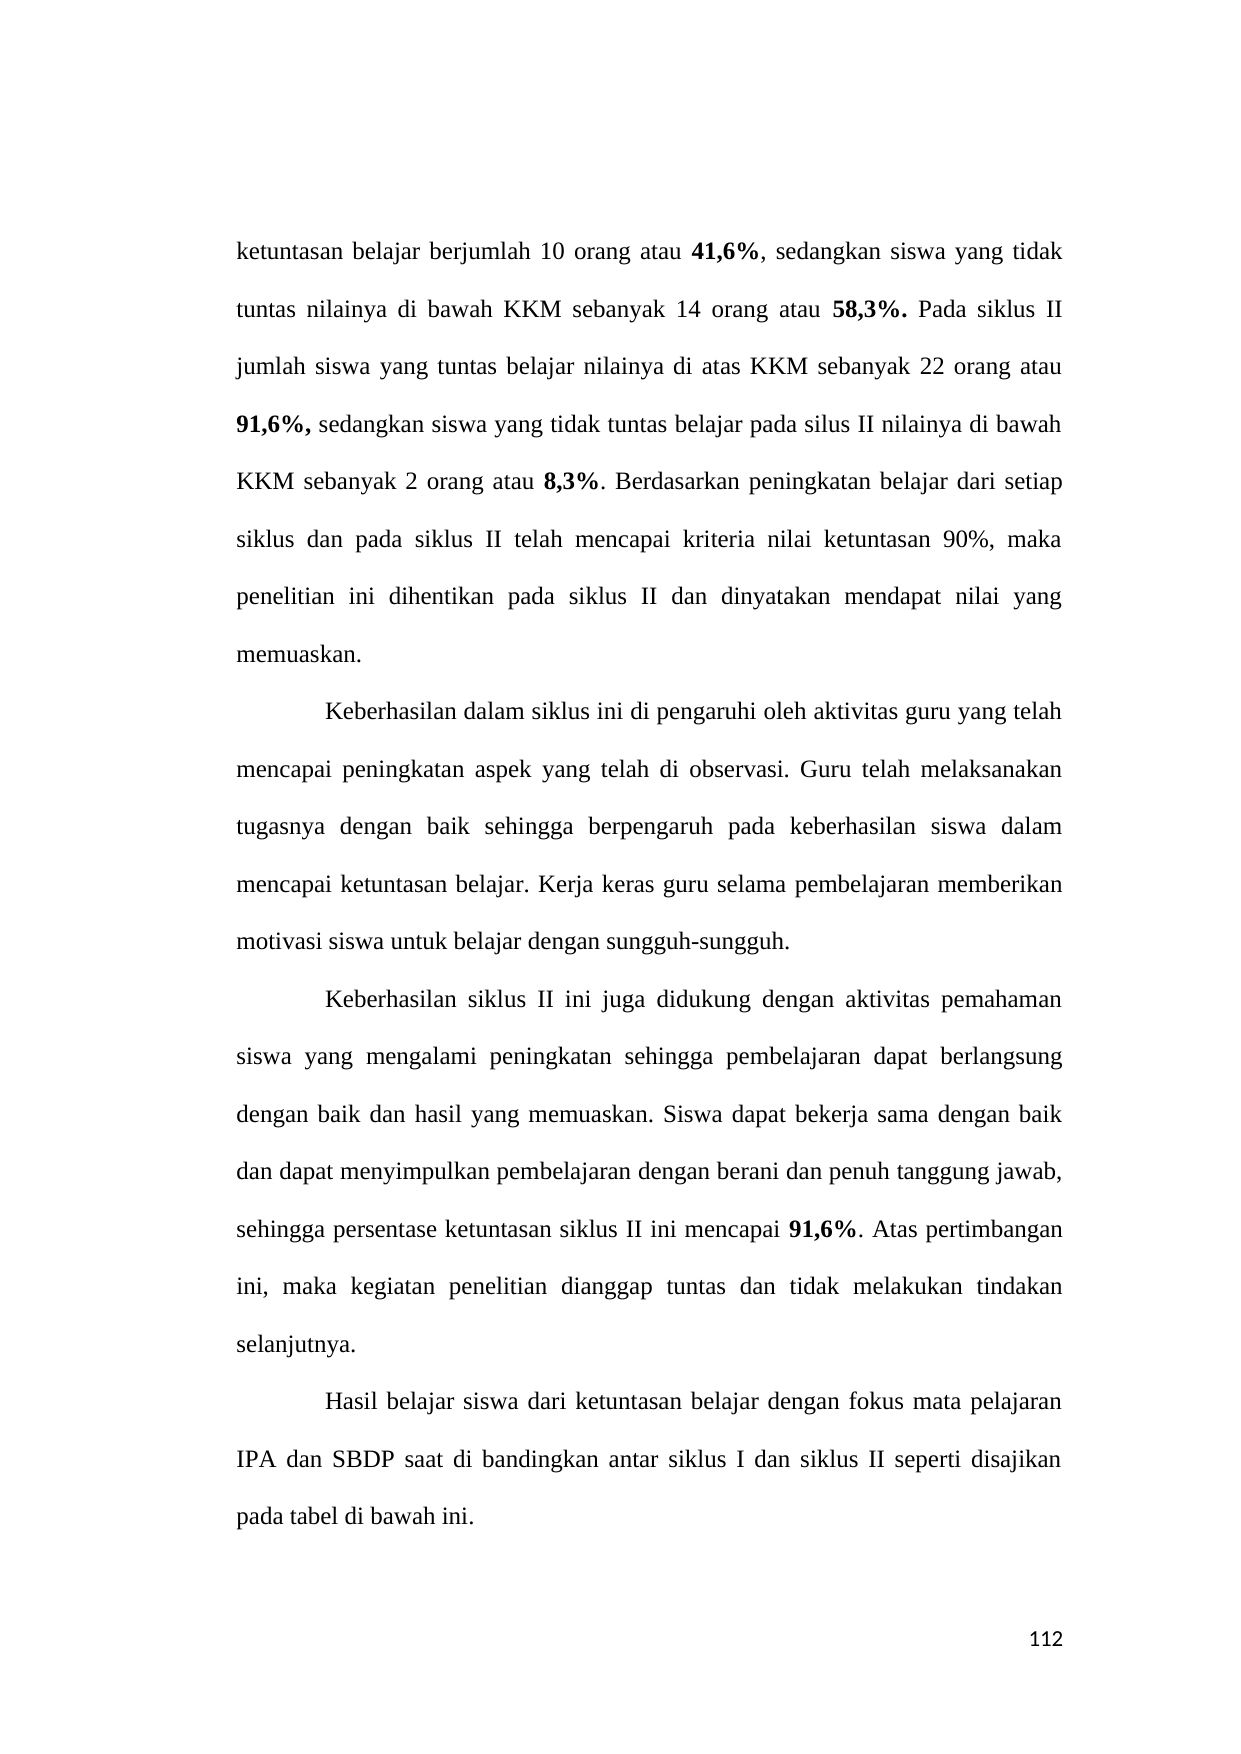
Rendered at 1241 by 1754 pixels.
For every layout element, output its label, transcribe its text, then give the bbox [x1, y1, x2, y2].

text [236, 236, 1063, 667]
list Keberhasilan siklus II ini juga didukung dengan aktivitas pemahaman siswa yang mengalami peningkatan sehingga pembelajaran dapat berlangsung dengan baik dan hasil yang memuaskan. Siswa dapat bekerja sama dengan baik dan dapat menyimpulkan pembelajaran dengan berani dan penuh tanggung jawab, sehingga persentase ketuntasan siklus II ini mencapai 91,6%. Atas pertimbangan ini, maka kegiatan penelitian dianggap tuntas dan tidak melakukan tindakan selanjutnya. [236, 984, 1063, 1357]
list Keberhasilan dalam siklus ini di pengaruhi oleh aktivitas guru yang telah mencapai peningkatan aspek yang telah di observasi. Guru telah melaksanakan tugasnya dengan baik sehingga berpengaruh pada keberhasilan siswa dalam mencapai ketuntasan belajar. Kerja keras guru selama pembelajaran memberikan motivasi siswa untuk belajar dengan sungguh-sungguh. [236, 696, 1063, 955]
list Hasil belajar siswa dari ketuntasan belajar dengan fokus mata pelajaran IPA dan SBDP saat di bandingkan antar siklus I dan siklus II seperti disajikan pada tabel di bawah ini. [236, 1386, 1063, 1530]
